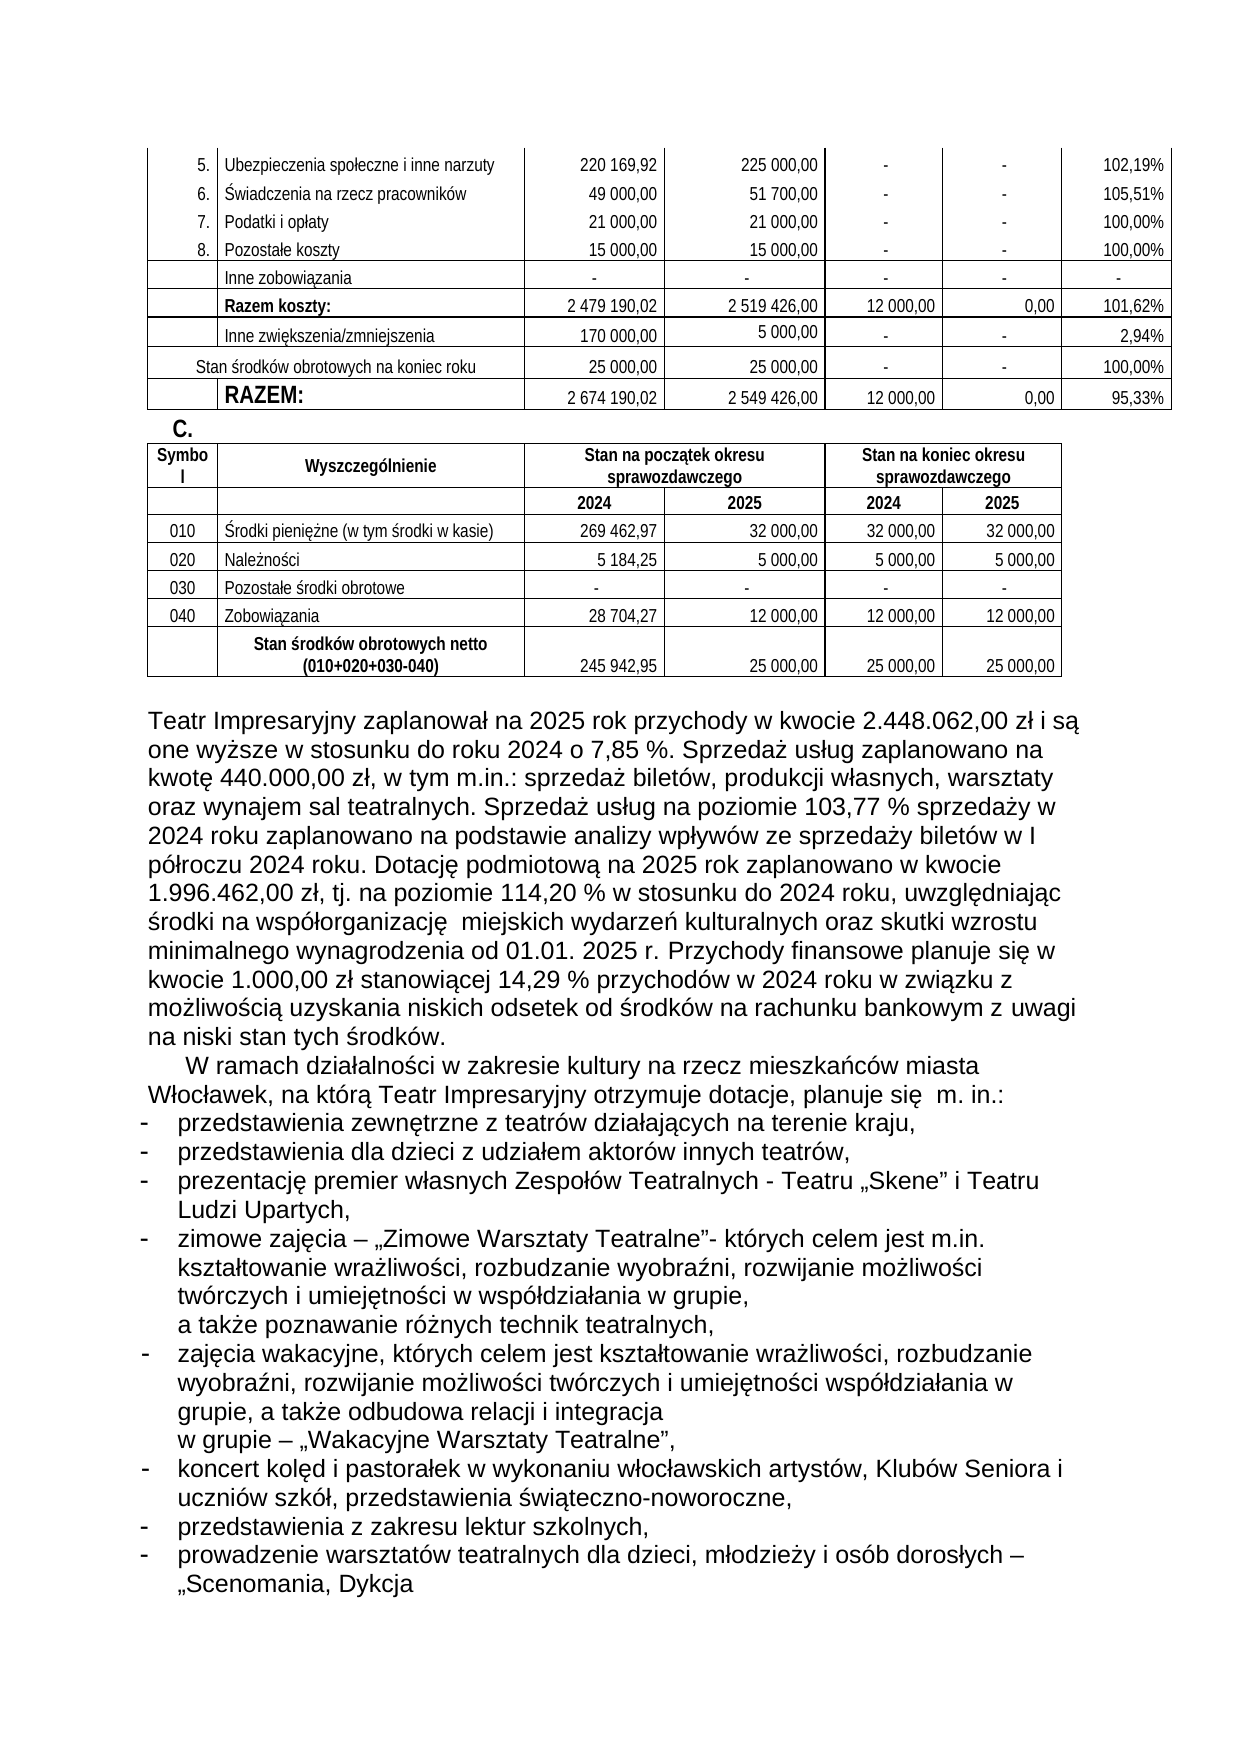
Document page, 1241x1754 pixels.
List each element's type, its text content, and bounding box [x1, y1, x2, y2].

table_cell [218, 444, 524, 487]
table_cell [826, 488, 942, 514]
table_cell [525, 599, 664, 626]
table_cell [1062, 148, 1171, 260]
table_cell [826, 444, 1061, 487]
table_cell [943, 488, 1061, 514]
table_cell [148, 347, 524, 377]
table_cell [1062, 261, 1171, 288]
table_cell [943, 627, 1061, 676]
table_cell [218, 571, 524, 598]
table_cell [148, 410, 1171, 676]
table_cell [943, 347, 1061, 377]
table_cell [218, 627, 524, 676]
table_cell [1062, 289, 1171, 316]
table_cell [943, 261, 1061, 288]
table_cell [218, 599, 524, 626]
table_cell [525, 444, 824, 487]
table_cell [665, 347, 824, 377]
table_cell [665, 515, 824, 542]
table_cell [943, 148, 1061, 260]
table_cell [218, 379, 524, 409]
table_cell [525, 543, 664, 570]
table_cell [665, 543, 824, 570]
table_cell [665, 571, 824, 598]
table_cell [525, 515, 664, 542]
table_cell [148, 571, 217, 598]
text Teatr Impresaryjny zaplanował na 2025 rok przychody w kwocie 2.448.062,00 zł i są one wyższe w stosunku do roku 2024 o 7,85 %. Sprzedaż usług zaplanowano na kwotę 440.000,00 zł, w tym m.in.: sprzedaż biletów, produkcji własnych, warsztaty oraz wynajem sal teatralnych. Sprzedaż usług na poziomie 103,77 % sprzedaży w 2024 roku zaplanowano na podstawie analizy wpływów ze sprzedaży biletów w I półroczu 2024 roku. Dotację podmiotową na 2025 rok zaplanowano w kwocie 1.996.462,00 zł, tj. na poziomie 114,20 % w stosunku do 2024 roku, uwzględniając środki na współorganizację miejskich wydarzeń kulturalnych oraz skutki wzrostu minimalnego wynagrodzenia od 01.01. 2025 r. Przychody finansowe planuje się w kwocie 1.000,00 zł stanowiącej 14,29 % przychodów w 2024 roku w związku z możliwością uzyskania niskich odsetek od środków na rachunku bankowym z uwagi na niski stan tych środków. [148, 706, 1092, 1051]
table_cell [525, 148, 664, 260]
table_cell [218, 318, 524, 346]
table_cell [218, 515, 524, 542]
list zimowe zajęcia – „Zimowe Warsztaty Teatralne”- których celem jest m.in. kształtowanie wrażliwości, rozbudzanie wyobraźni, rozwijanie możliwości twórczych i umiejętności w współdziałania w grupie, a także poznawanie różnych technik teatralnych, [140, 1224, 1092, 1339]
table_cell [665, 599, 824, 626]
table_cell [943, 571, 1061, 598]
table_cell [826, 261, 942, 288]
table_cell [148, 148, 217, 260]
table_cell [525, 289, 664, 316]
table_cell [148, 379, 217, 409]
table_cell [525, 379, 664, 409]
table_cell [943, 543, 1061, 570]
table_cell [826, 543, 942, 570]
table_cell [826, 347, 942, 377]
list prezentację premier własnych Zespołów Teatralnych - Teatru „Skene” i Teatru Ludzi Upartych, [140, 1166, 1092, 1224]
text W ramach działalności w zakresie kultury na rzecz mieszkańców miasta Włocławek, na którą Teatr Impresaryjny otrzymuje dotacje, planuje się m. in.: [148, 1051, 1092, 1108]
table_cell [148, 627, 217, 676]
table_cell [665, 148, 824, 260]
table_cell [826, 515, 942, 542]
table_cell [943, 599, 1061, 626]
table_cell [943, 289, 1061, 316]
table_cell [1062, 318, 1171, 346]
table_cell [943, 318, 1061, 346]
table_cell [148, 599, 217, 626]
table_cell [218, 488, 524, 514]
list zajęcia wakacyjne, których celem jest kształtowanie wrażliwości, rozbudzanie wyobraźni, rozwijanie możliwości twórczych i umiejętności współdziałania w grupie, a także odbudowa relacji i integracja w grupie – „Wakacyjne Warsztaty Teatralne”, [141, 1339, 1092, 1454]
list koncert kolęd i pastorałek w wykonaniu włocławskich artystów, Klubów Seniora i uczniów szkół, przedstawienia świąteczno-noworoczne, [141, 1454, 1092, 1512]
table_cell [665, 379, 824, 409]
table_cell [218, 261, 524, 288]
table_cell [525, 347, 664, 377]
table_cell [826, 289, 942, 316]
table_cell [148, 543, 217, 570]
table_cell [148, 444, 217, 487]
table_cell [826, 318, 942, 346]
list przedstawienia z zakresu lektur szkolnych, [140, 1512, 1092, 1540]
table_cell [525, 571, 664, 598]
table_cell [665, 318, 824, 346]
list przedstawienia dla dzieci z udziałem aktorów innych teatrów, [140, 1137, 1092, 1166]
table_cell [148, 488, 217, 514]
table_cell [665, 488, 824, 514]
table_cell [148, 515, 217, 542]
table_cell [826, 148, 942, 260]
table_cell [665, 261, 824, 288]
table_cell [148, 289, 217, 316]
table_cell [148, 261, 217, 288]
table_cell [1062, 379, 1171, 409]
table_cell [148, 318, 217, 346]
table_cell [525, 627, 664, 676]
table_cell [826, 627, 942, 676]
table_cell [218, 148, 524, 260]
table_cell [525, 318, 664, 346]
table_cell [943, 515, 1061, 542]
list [140, 1540, 1092, 1598]
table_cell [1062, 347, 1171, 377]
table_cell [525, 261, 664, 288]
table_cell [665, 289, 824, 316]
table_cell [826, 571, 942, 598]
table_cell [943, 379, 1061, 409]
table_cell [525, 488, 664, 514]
list przedstawienia zewnętrzne z teatrów działających na terenie kraju, [140, 1108, 1092, 1137]
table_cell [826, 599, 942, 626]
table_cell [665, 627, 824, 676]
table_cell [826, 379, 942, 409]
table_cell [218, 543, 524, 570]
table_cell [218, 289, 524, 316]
